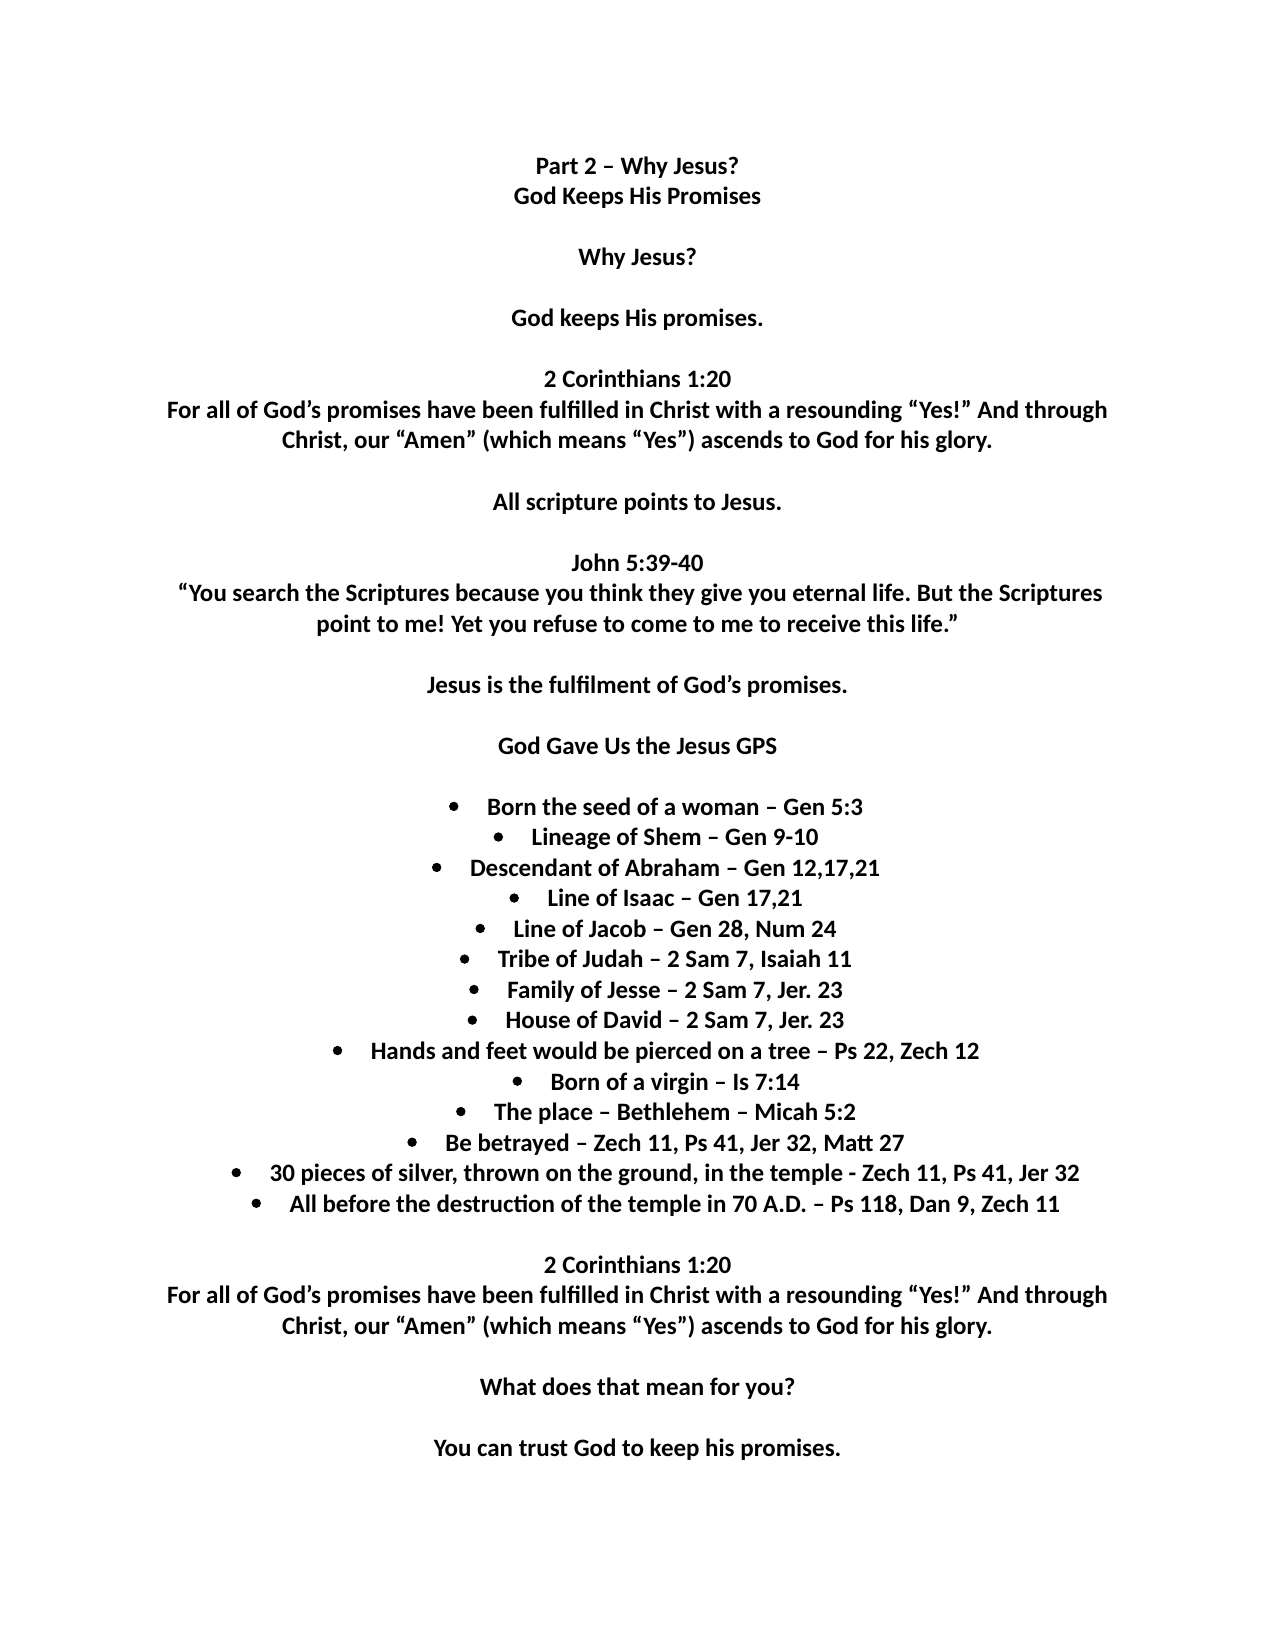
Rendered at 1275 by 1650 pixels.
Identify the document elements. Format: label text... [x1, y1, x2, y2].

text For all of God’s promises have been fulfilled in Christ with a resounding “Yes!” And through Christ, our “Amen” (which means “Yes”) ascends to God for his glory. [150, 394, 1125, 455]
text You can trust God to keep his promises. [150, 1432, 1125, 1462]
text What does that mean for you? [150, 1371, 1125, 1401]
list Line of Isaac – Gen 17,21 [187, 882, 1125, 913]
text Why Jesus? [150, 242, 1125, 272]
list The place – Bethlehem – Micah 5:2 [187, 1096, 1125, 1127]
list Line of Jacob – Gen 28, Num 24 [187, 913, 1125, 943]
list All before the destruction of the temple in 70 A.D. – Ps 118, Dan 9, Zech 11 [187, 1188, 1125, 1218]
text God keeps His promises. [150, 303, 1125, 333]
list Descendant of Abraham – Gen 12,17,21 [187, 852, 1125, 882]
text 2 Corinthians 1:20 [150, 364, 1125, 394]
list 30 pieces of silver, thrown on the ground, in the temple - Zech 11, Ps 41, Jer 32 [187, 1157, 1125, 1188]
list Tribe of Judah – 2 Sam 7, Isaiah 11 [187, 943, 1125, 974]
list Hands and feet would be pierced on a tree – Ps 22, Zech 12 [187, 1035, 1125, 1066]
list Family of Jesse – 2 Sam 7, Jer. 23 [187, 974, 1125, 1004]
text “You search the Scriptures because you think they give you eternal life. But the Scriptures point to me! Yet you refuse to come to me to receive this life.” [150, 577, 1125, 638]
text All scripture points to Jesus. [150, 486, 1125, 516]
text Part 2 – Why Jesus? [150, 150, 1125, 181]
list Born the seed of a woman – Gen 5:3 [187, 791, 1125, 821]
list House of David – 2 Sam 7, Jer. 23 [187, 1004, 1125, 1035]
text 2 Corinthians 1:20 [150, 1249, 1125, 1279]
text John 5:39-40 [150, 547, 1125, 577]
text For all of God’s promises have been fulfilled in Christ with a resounding “Yes!” And through Christ, our “Amen” (which means “Yes”) ascends to God for his glory. [150, 1279, 1125, 1340]
text God Keeps His Promises [150, 181, 1125, 211]
list Lineage of Shem – Gen 9-10 [187, 821, 1125, 852]
list Be betrayed – Zech 11, Ps 41, Jer 32, Matt 27 [187, 1127, 1125, 1157]
list Born of a virgin – Is 7:14 [187, 1066, 1125, 1096]
text God Gave Us the Jesus GPS [150, 730, 1125, 760]
text Jesus is the fulfilment of God’s promises. [150, 669, 1125, 699]
